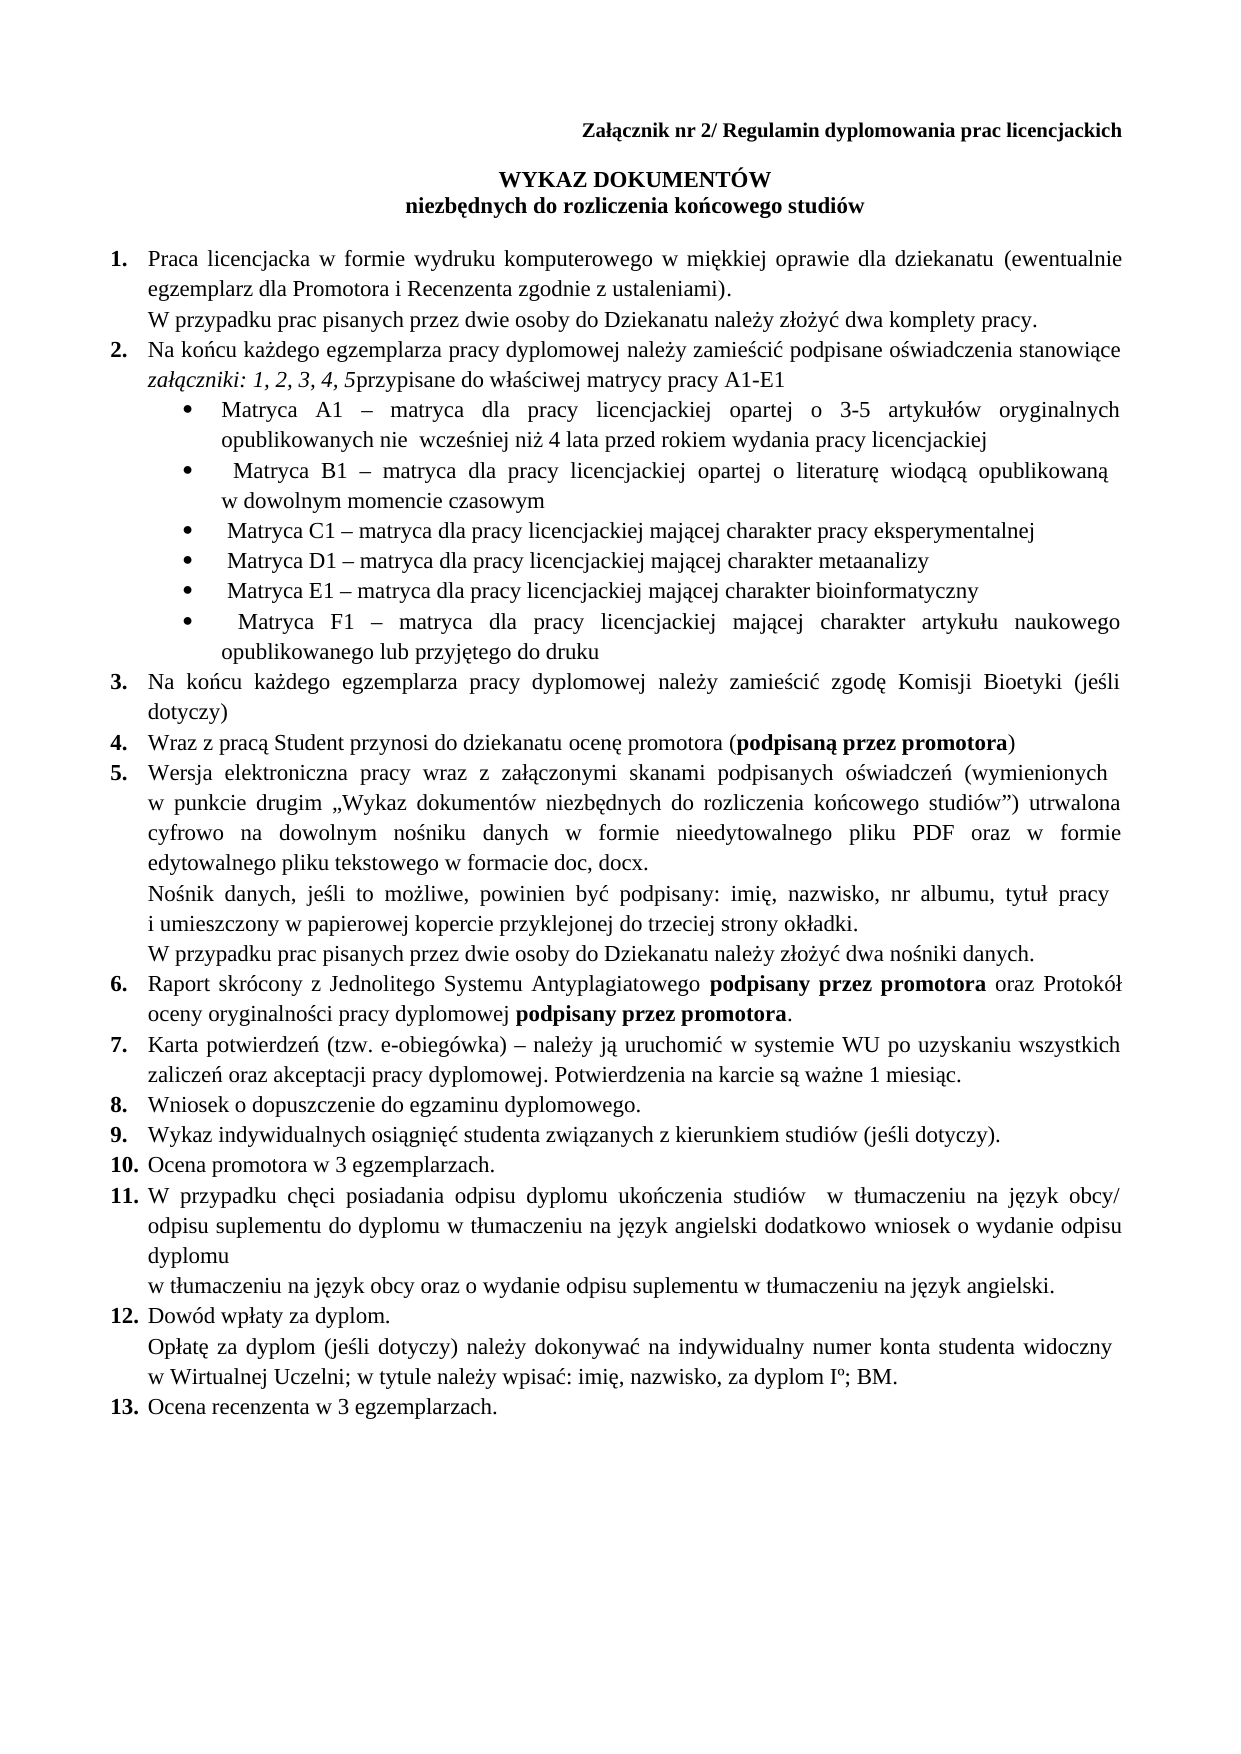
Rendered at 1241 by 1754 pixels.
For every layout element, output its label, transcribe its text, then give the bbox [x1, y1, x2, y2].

list Wniosek o dopuszczenie do egzaminu dyplomowego. [110, 1091, 1122, 1117]
list Matryca E1 – matryca dla pracy licencjackiej mającej charakter bioinformatyczny [184, 578, 1122, 604]
list Matryca B1 – matryca dla pracy licencjackiej opartej o literaturę wiodącą opublikowaną w dowolnym momencie czasowym [184, 457, 1122, 513]
list Na końcu każdego egzemplarza pracy dyplomowej należy zamieścić zgodę Komisji Bioetyki (jeśli dotyczy) [110, 668, 1122, 725]
list Wersja elektroniczna pracy wraz z załączonymi skanami podpisanych oświadczeń (wymienionych w punkcie drugim „Wykaz dokumentów niezbędnych do rozliczenia końcowego studiów”) utrwalona cyfrowo na dowolnym nośniku danych w formie nieedytowalnego pliku PDF oraz w formie edytowalnego pliku tekstowego w formacie doc, docx. [110, 759, 1122, 876]
list Ocena recenzenta w 3 egzemplarzach. [110, 1393, 1122, 1419]
list Dowód wpłaty za dyplom. [110, 1303, 1122, 1329]
list Matryca F1 – matryca dla pracy licencjackiej mającej charakter artykułu naukowego opublikowanego lub przyjętego do druku [184, 608, 1122, 664]
list Matryca D1 – matryca dla pracy licencjackiej mającej charakter metaanalizy [184, 547, 1122, 574]
list Raport skrócony z Jednolitego Systemu Antyplagiatowego podpisany przez promotora oraz Protokół oceny oryginalności pracy dyplomowej podpisany przez promotora. [110, 970, 1122, 1027]
list Wykaz indywidualnych osiągnięć studenta związanych z kierunkiem studiów (jeśli dotyczy). [110, 1121, 1122, 1148]
list Karta potwierdzeń (tzw. e-obiegówka) – należy ją uruchomić w systemie WU po uzyskaniu wszystkich zaliczeń oraz akceptacji pracy dyplomowej. Potwierdzenia na karcie są ważne 1 miesiąc. [110, 1031, 1122, 1087]
list W przypadku chęci posiadania odpisu dyplomu ukończenia studiów w tłumaczeniu na język obcy/ odpisu suplementu do dyplomu w tłumaczeniu na język angielski dodatkowo wniosek o wydanie odpisu dyplomu w tłumaczeniu na język obcy oraz o wydanie odpisu suplementu w tłumaczeniu na język angielski. [110, 1182, 1122, 1299]
text Załącznik nr 2/ Regulamin dyplomowania prac licencjackich [148, 118, 1122, 142]
text Opłatę za dyplom (jeśli dotyczy) należy dokonywać na indywidualny numer konta studenta widoczny w Wirtualnej Uczelni; w tytule należy wpisać: imię, nazwisko, za dyplom Iº; BM. [148, 1333, 1122, 1389]
list Na końcu każdego egzemplarza pracy dyplomowej należy zamieścić podpisane oświadczenia stanowiące załączniki: 1, 2, 3, 4, 5przypisane do właściwej matrycy pracy A1-E1 [110, 336, 1122, 392]
list Wraz z pracą Student przynosi do dziekanatu ocenę promotora (podpisaną przez promotora) [110, 729, 1122, 755]
text niezbędnych do rozliczenia końcowego studiów [148, 193, 1122, 219]
list Matryca A1 – matryca dla pracy licencjackiej opartej o 3-5 artykułów oryginalnych opublikowanych nie wcześniej niż 4 lata przed rokiem wydania pracy licencjackiej [184, 396, 1122, 453]
text Nośnik danych, jeśli to możliwe, powinien być podpisany: imię, nazwisko, nr albumu, tytuł pracy i umieszczony w papierowej kopercie przyklejonej do trzeciej strony okładki. [148, 880, 1122, 936]
text W przypadku prac pisanych przez dwie osoby do Dziekanatu należy złożyć dwa komplety pracy. [148, 306, 1122, 332]
text W przypadku prac pisanych przez dwie osoby do Dziekanatu należy złożyć dwa nośniki danych. [148, 940, 1122, 966]
list Matryca C1 – matryca dla pracy licencjackiej mającej charakter pracy eksperymentalnej [184, 517, 1122, 543]
list Ocena promotora w 3 egzemplarzach. [110, 1152, 1122, 1178]
list Praca licencjacka w formie wydruku komputerowego w miękkiej oprawie dla dziekanatu (ewentualnie egzemplarz dla Promotora i Recenzenta zgodnie z ustaleniami). [110, 245, 1122, 302]
text WYKAZ DOKUMENTÓW [148, 166, 1122, 193]
